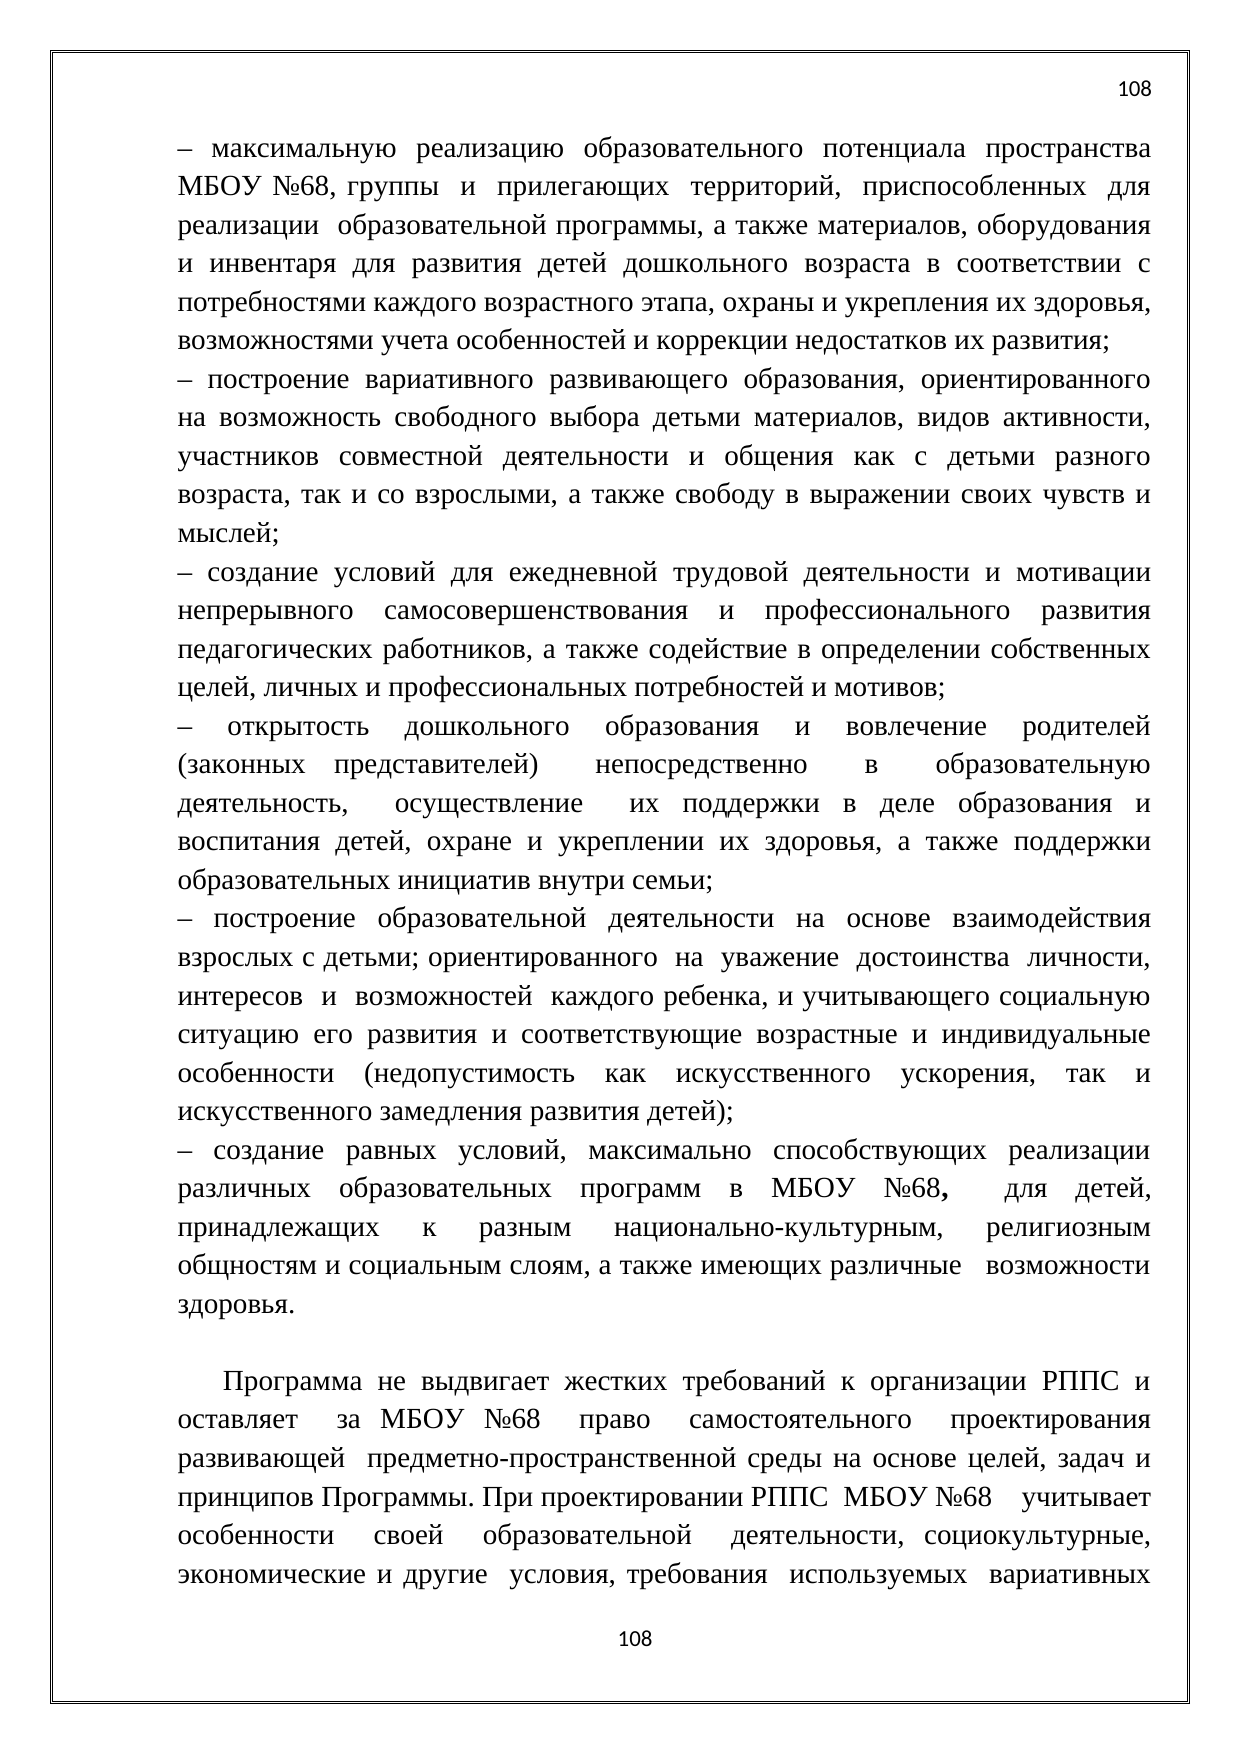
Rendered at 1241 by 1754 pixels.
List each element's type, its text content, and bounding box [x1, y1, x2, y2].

text – максимальную реализацию образовательного потенциала пространства МБОУ №68, группы и прилегающих территорий, приспособленных для реализации образовательной программы, а также материалов, оборудования и инвентаря для развития детей дошкольного возраста в соответствии с потребностями каждого возрастного этапа, охраны и укрепления их здоровья, возможностями учета особенностей и коррекции недостатков их развития; [177, 130, 1152, 356]
text – создание равных условий, максимально способствующих реализации различных образовательных программ в МБОУ №68, для детей, принадлежащих к разным национально-культурным, религиозным общностям и социальным слоям, а также имеющих различные возможности здоровья. [177, 1132, 1152, 1319]
text – построение образовательной деятельности на основе взаимодействия взрослых с детьми; ориентированного на уважение достоинства личности, интересов и возможностей каждого ребенка, и учитывающего социальную ситуацию его развития и соответствующие возрастные и индивидуальные особенности (недопустимость как искусственного ускорения, так и искусственного замедления развития детей); [177, 901, 1152, 1127]
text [177, 1363, 1152, 1589]
text – построение вариативного развивающего образования, ориентированного на возможность свободного выбора детьми материалов, видов активности, участников совместной деятельности и общения как с детьми разного возраста, так и со взрослыми, а также свободу в выражении своих чувств и мыслей; [177, 361, 1152, 549]
text – открытость дошкольного образования и вовлечение родителей (законных представителей) непосредственно в образовательную деятельность, осуществление их поддержки в деле образования и воспитания детей, охране и укреплении их здоровья, а также поддержки образовательных инициатив внутри семьи; [177, 708, 1152, 896]
text – создание условий для ежедневной трудовой деятельности и мотивации непрерывного самосовершенствования и профессионального развития педагогических работников, а также содействие в определении собственных целей, личных и профессиональных потребностей и мотивов; [177, 554, 1152, 703]
